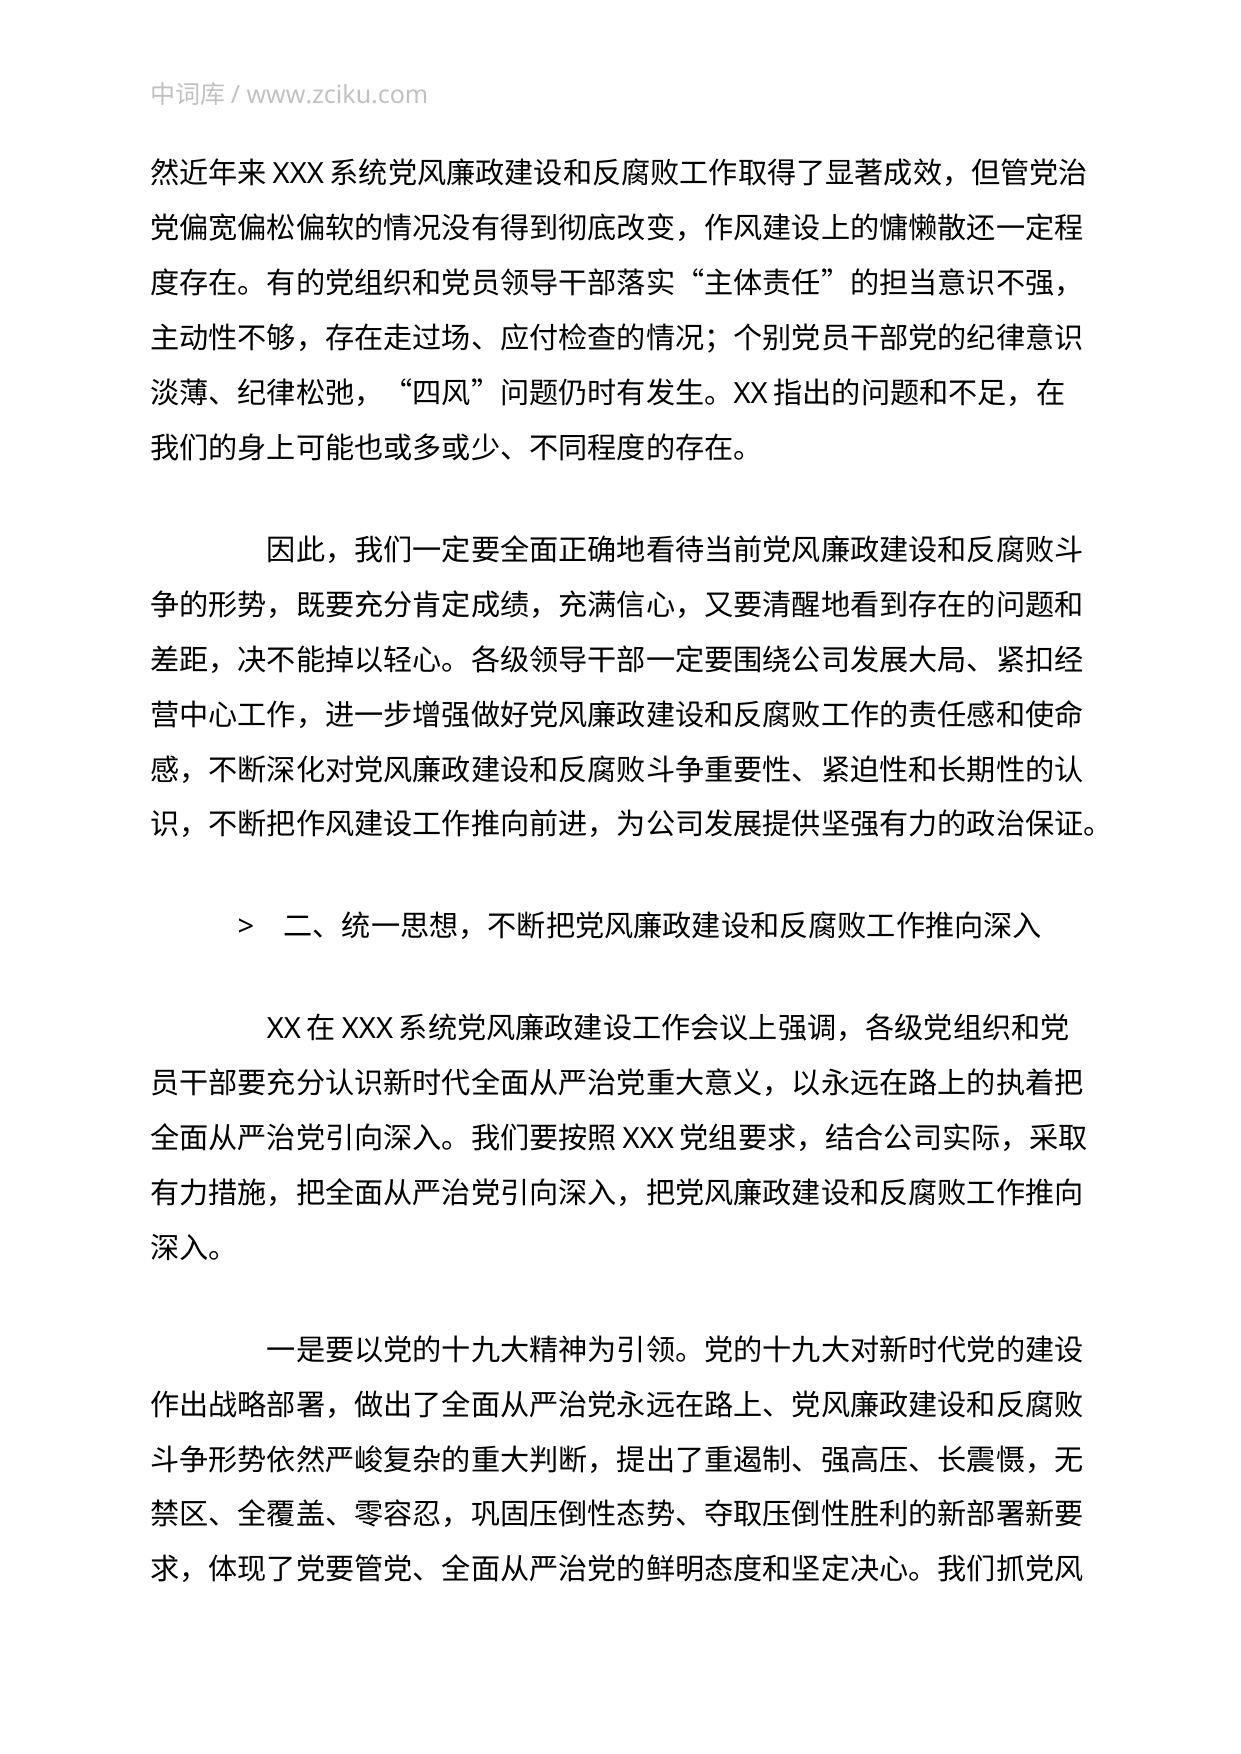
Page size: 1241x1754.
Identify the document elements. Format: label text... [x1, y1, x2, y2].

text 因此，我们一定要全面正确地看待当前党风廉政建设和反腐败斗争的形势，既要充分肯定成绩，充满信心，又要清醒地看到存在的问题和差距，决不能掉以轻心。各级领导干部一定要围绕公司发展大局、紧扣经营中心工作，进一步增强做好党风廉政建设和反腐败工作的责任感和使命感，不断深化对党风廉政建设和反腐败斗争重要性、紧迫性和长期性的认识，不断把作风建设工作推向前进，为公司发展提供坚强有力的政治保证。 [150, 526, 1090, 843]
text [150, 150, 1090, 467]
text > 二、统一思想，不断把党风廉政建设和反腐败工作推向深入 [150, 903, 1090, 945]
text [150, 1326, 1090, 1588]
text XX在XXX系统党风廉政建设工作会议上强调，各级党组织和党员干部要充分认识新时代全面从严治党重大意义，以永远在路上的执着把全面从严治党引向深入。我们要按照XXX党组要求，结合公司实际，采取有力措施，把全面从严治党引向深入，把党风廉政建设和反腐败工作推向深入。 [150, 1005, 1090, 1267]
